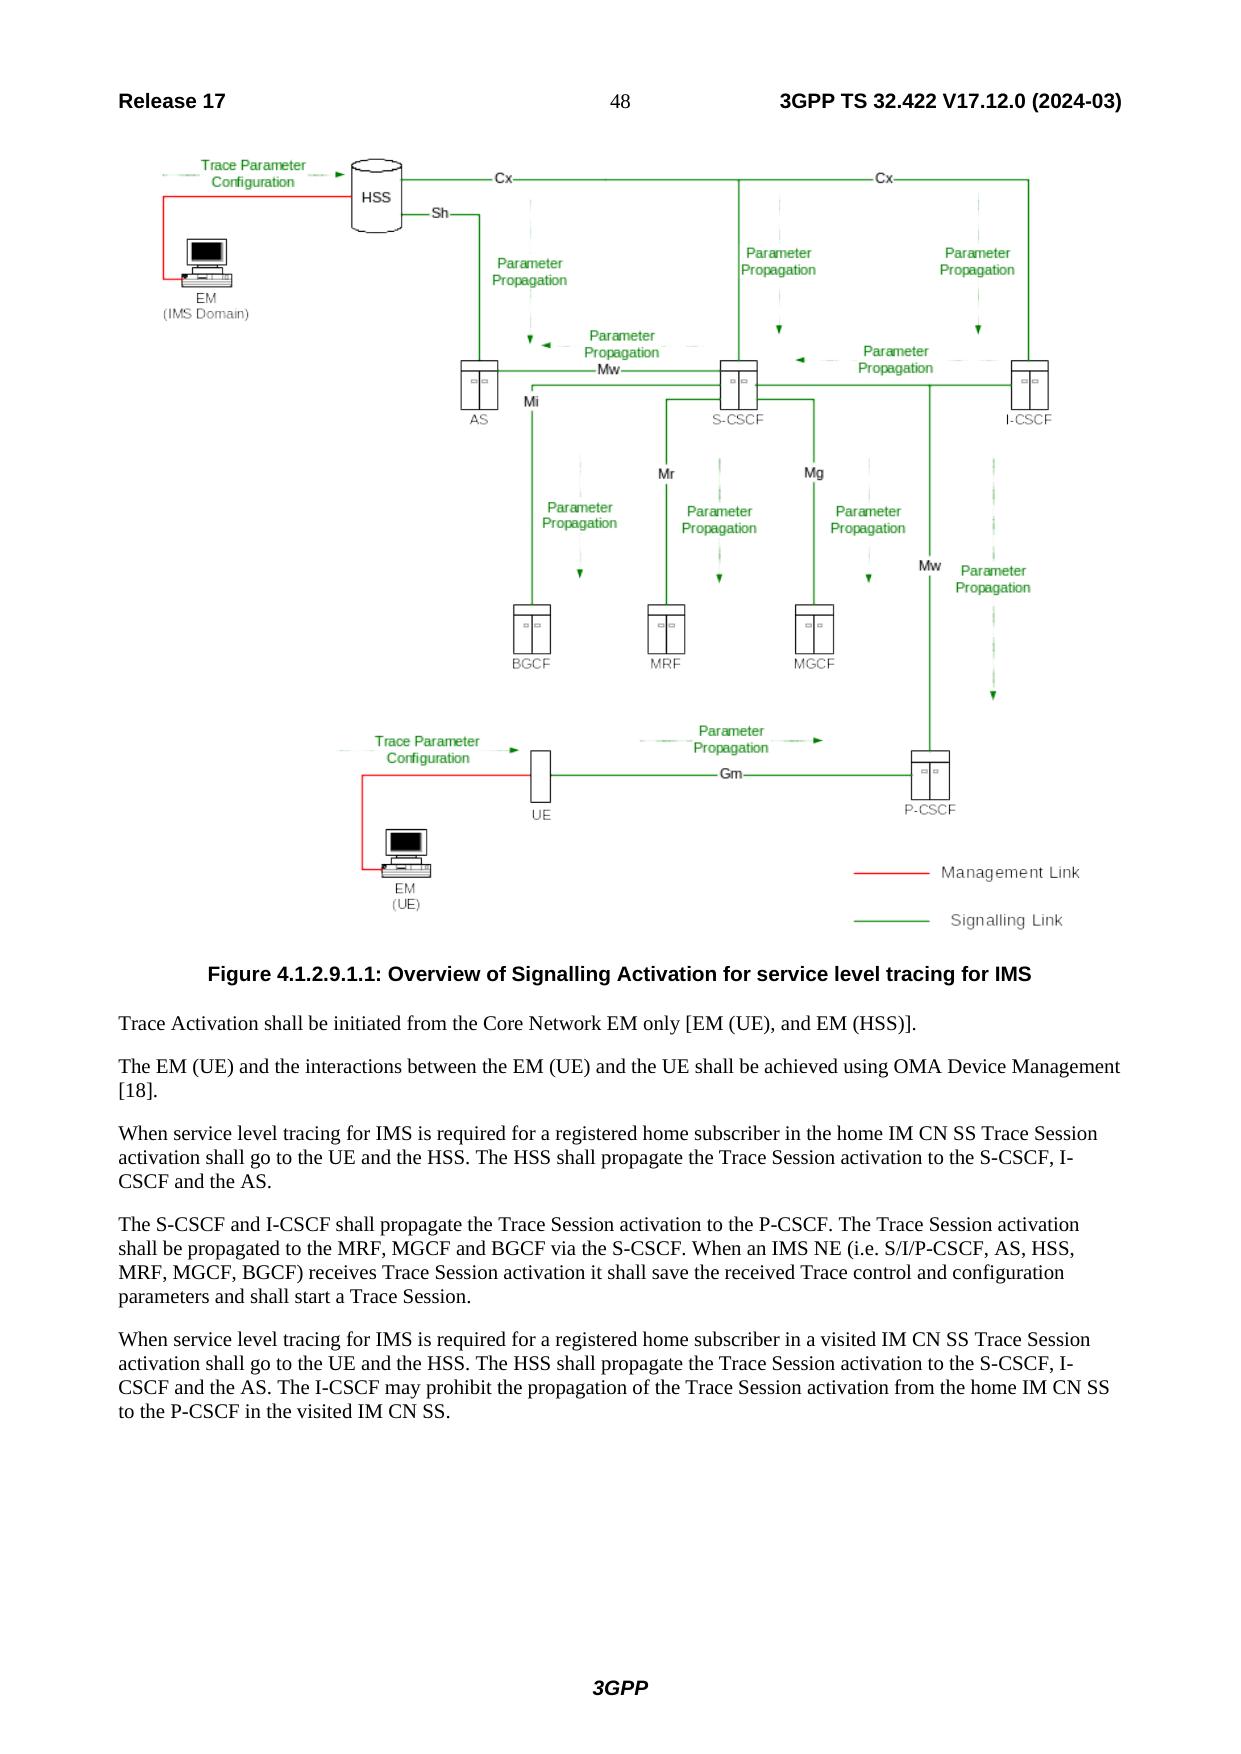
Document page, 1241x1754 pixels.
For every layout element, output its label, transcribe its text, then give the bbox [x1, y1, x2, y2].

text When service level tracing for IMS is required for a registered home subscriber in a visited IM CN SS Trace Session activation shall go to the UE and the HSS. The HSS shall propagate the Trace Session activation to the S-CSCF, I-CSCF and the AS. The I-CSCF may prohibit the propagation of the Trace Session activation from the home IM CN SS to the P-CSCF in the visited IM CN SS. [118, 1327, 1122, 1423]
text Trace Activation shall be initiated from the Core Network EM only [EM (UE), and EM (HSS)]. [118, 1011, 1122, 1035]
text The S-CSCF and I-CSCF shall propagate the Trace Session activation to the P-CSCF. The Trace Session activation shall be propagated to the MRF, MGCF and BGCF via the S-CSCF. When an IMS NE (i.e. S/I/P-CSCF, AS, HSS, MRF, MGCF, BGCF) receives Trace Session activation it shall save the received Trace control and configuration parameters and shall start a Trace Session. [118, 1212, 1122, 1308]
text Figure 4.1.2.9.1.1: Overview of Signalling Activation for service level tracing for IMS [118, 962, 1122, 986]
text When service level tracing for IMS is required for a registered home subscriber in the home IM CN SS Trace Session activation shall go to the UE and the HSS. The HSS shall propagate the Trace Session activation to the S-CSCF, I-CSCF and the AS. [118, 1121, 1122, 1193]
text The EM (UE) and the interactions between the EM (UE) and the UE shall be achieved using OMA Device Management [18]. [118, 1054, 1122, 1102]
